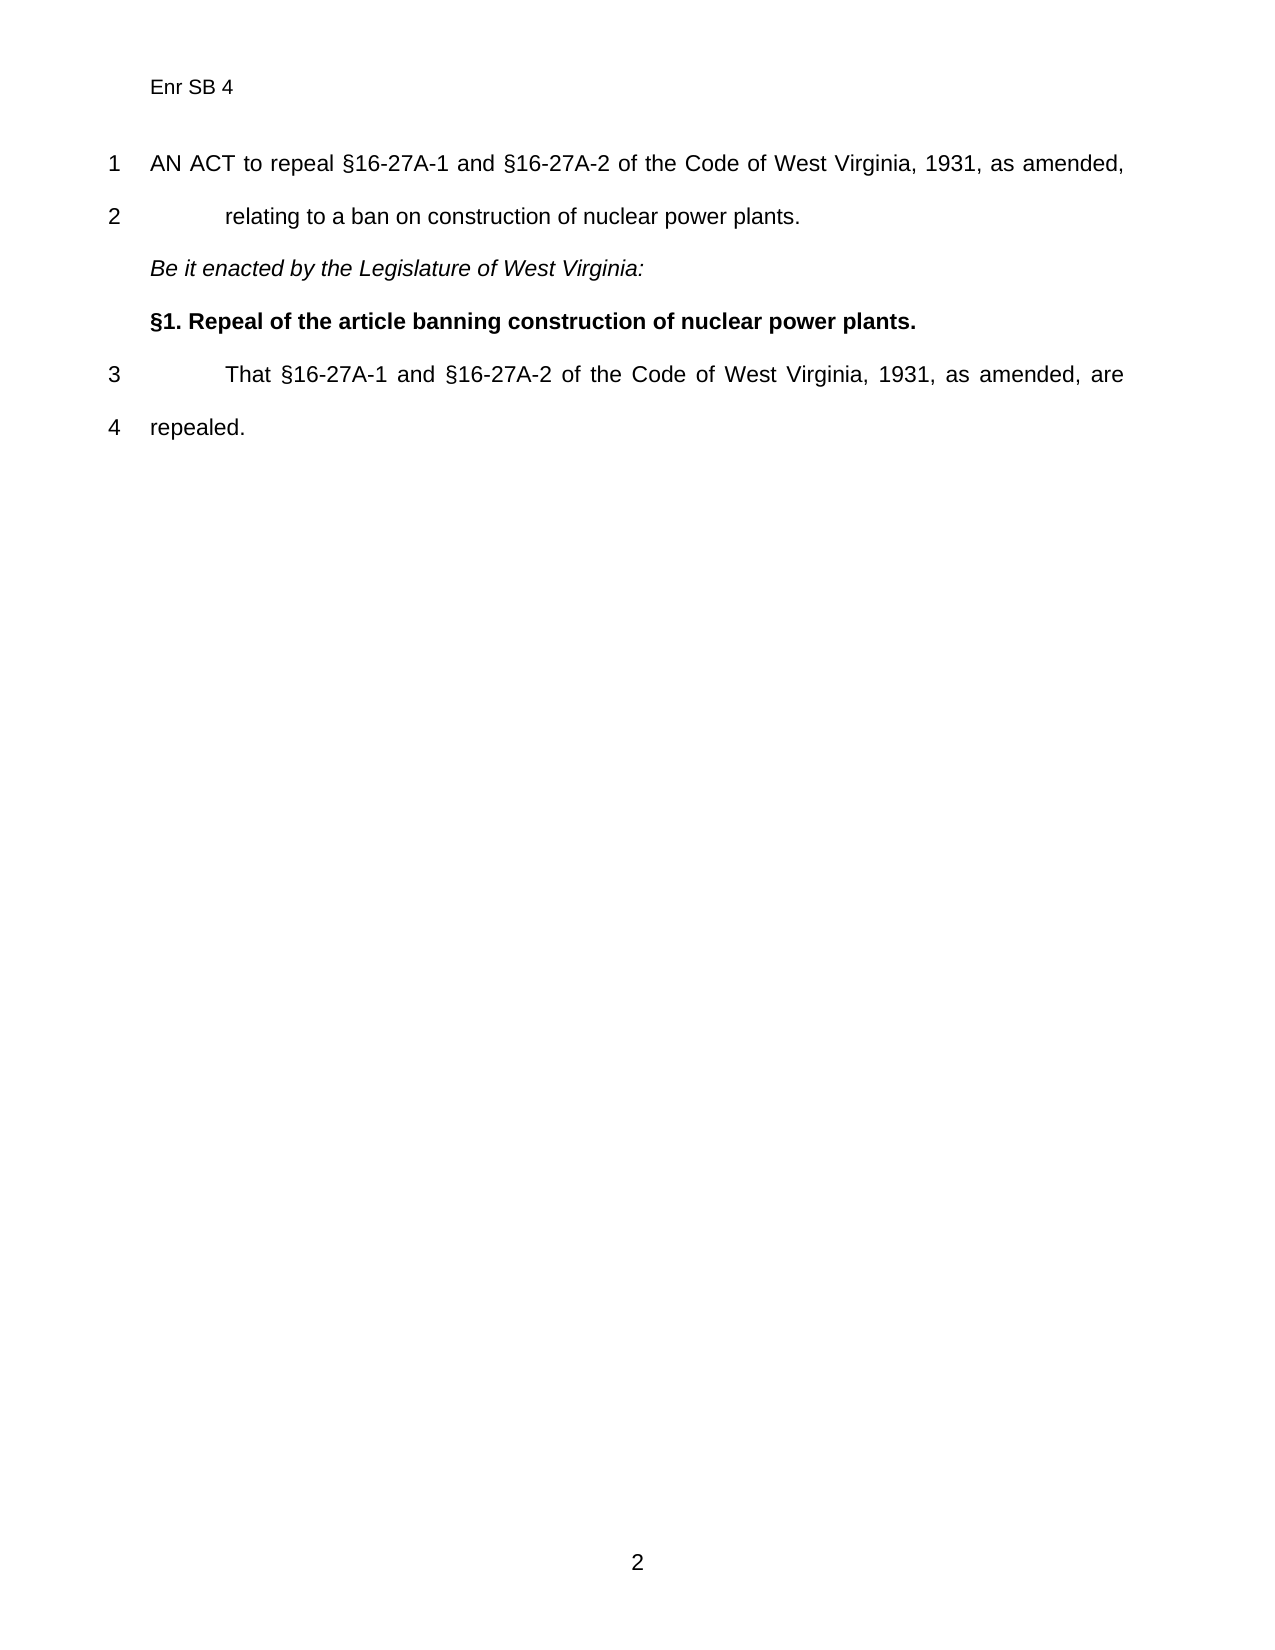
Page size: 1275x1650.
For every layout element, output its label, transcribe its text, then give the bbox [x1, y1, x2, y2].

subtitle §1. Repeal of the article banning construction of nuclear power plants. [150, 308, 1125, 334]
text That §16-27A-1 and §16-27A-2 of the Code of West Virginia, 1931, as amended, are repealed. [150, 361, 1125, 440]
title AN ACT to repeal §16-27A-1 and §16-27A-2 of the Code of West Virginia, 1931, as amended, relating to a ban on construction of nuclear power plants. [150, 150, 1125, 229]
text Be it enacted by the Legislature of West Virginia: [150, 255, 1125, 282]
